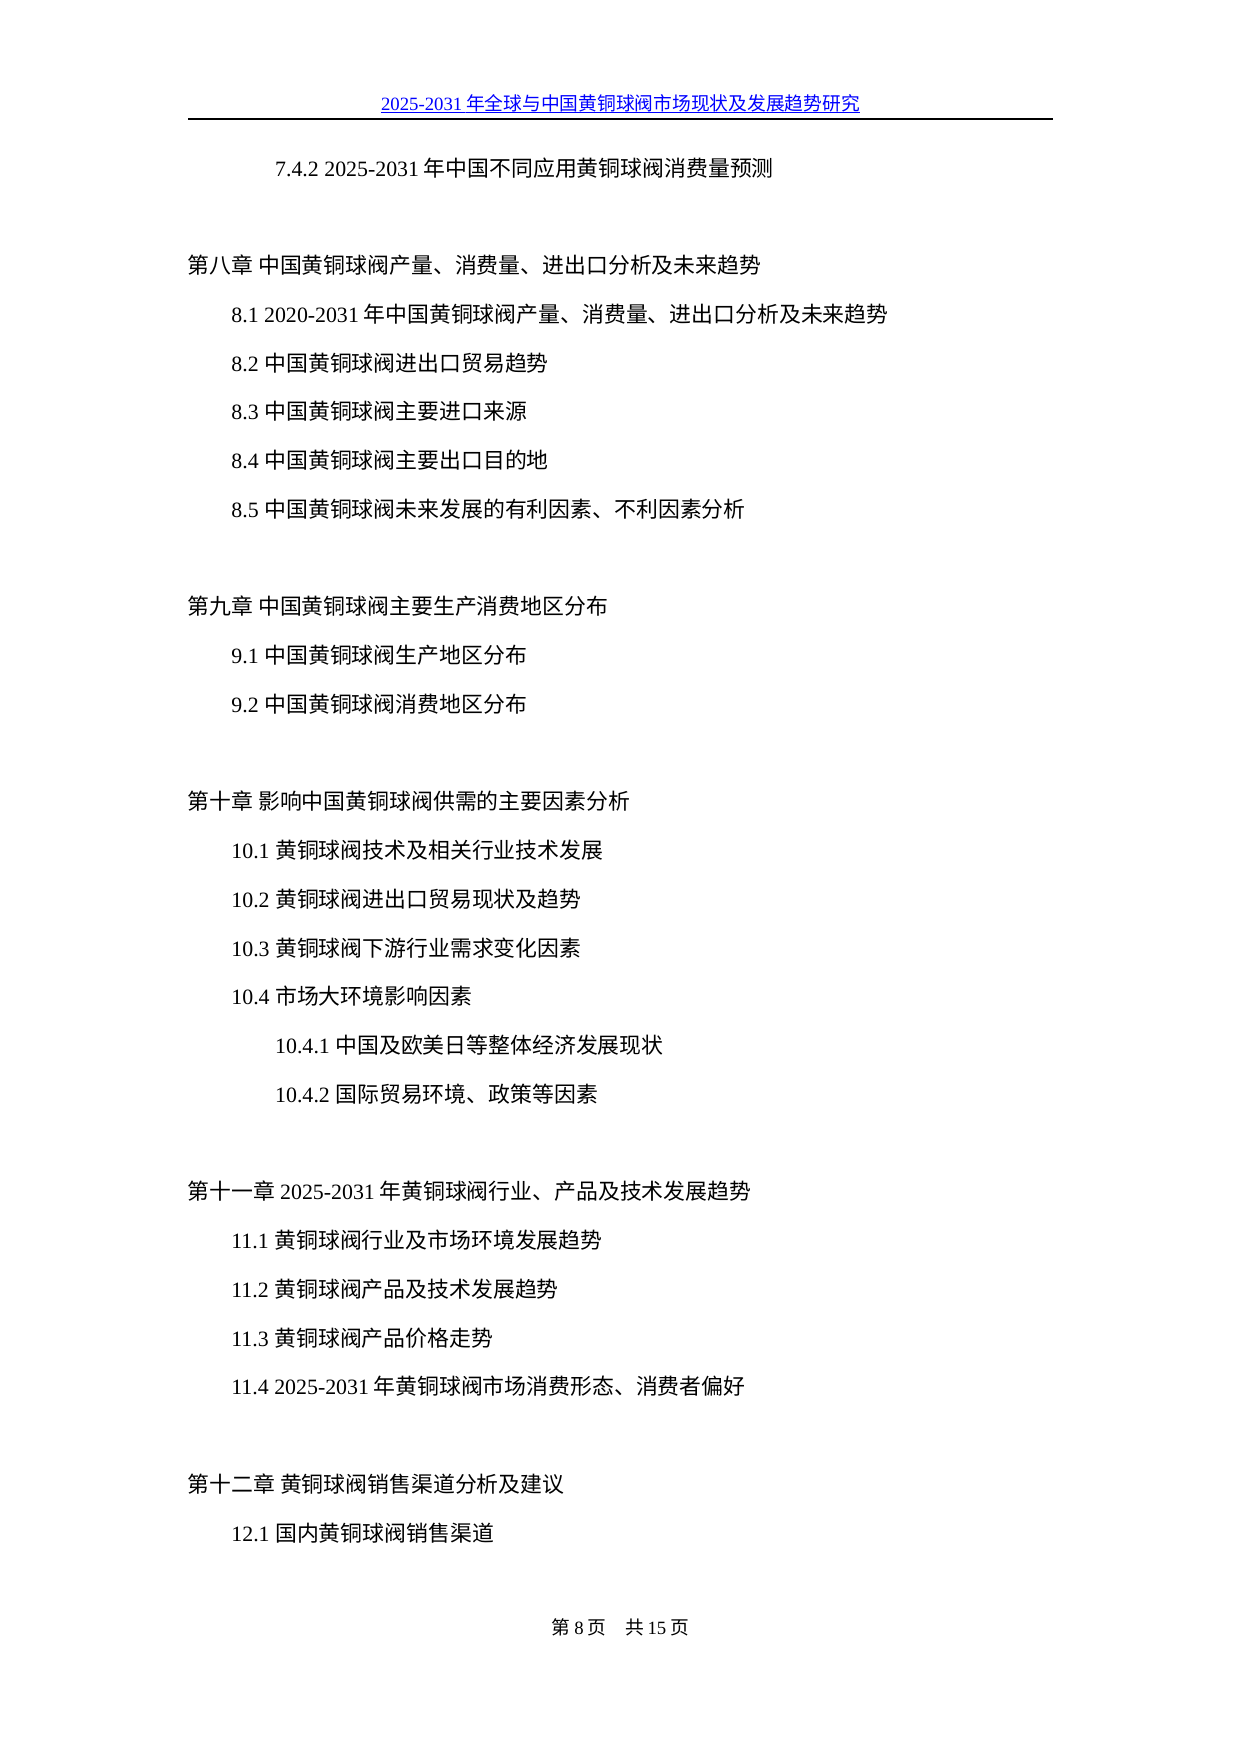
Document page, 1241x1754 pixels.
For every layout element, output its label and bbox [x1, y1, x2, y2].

text [187, 150, 1053, 1548]
